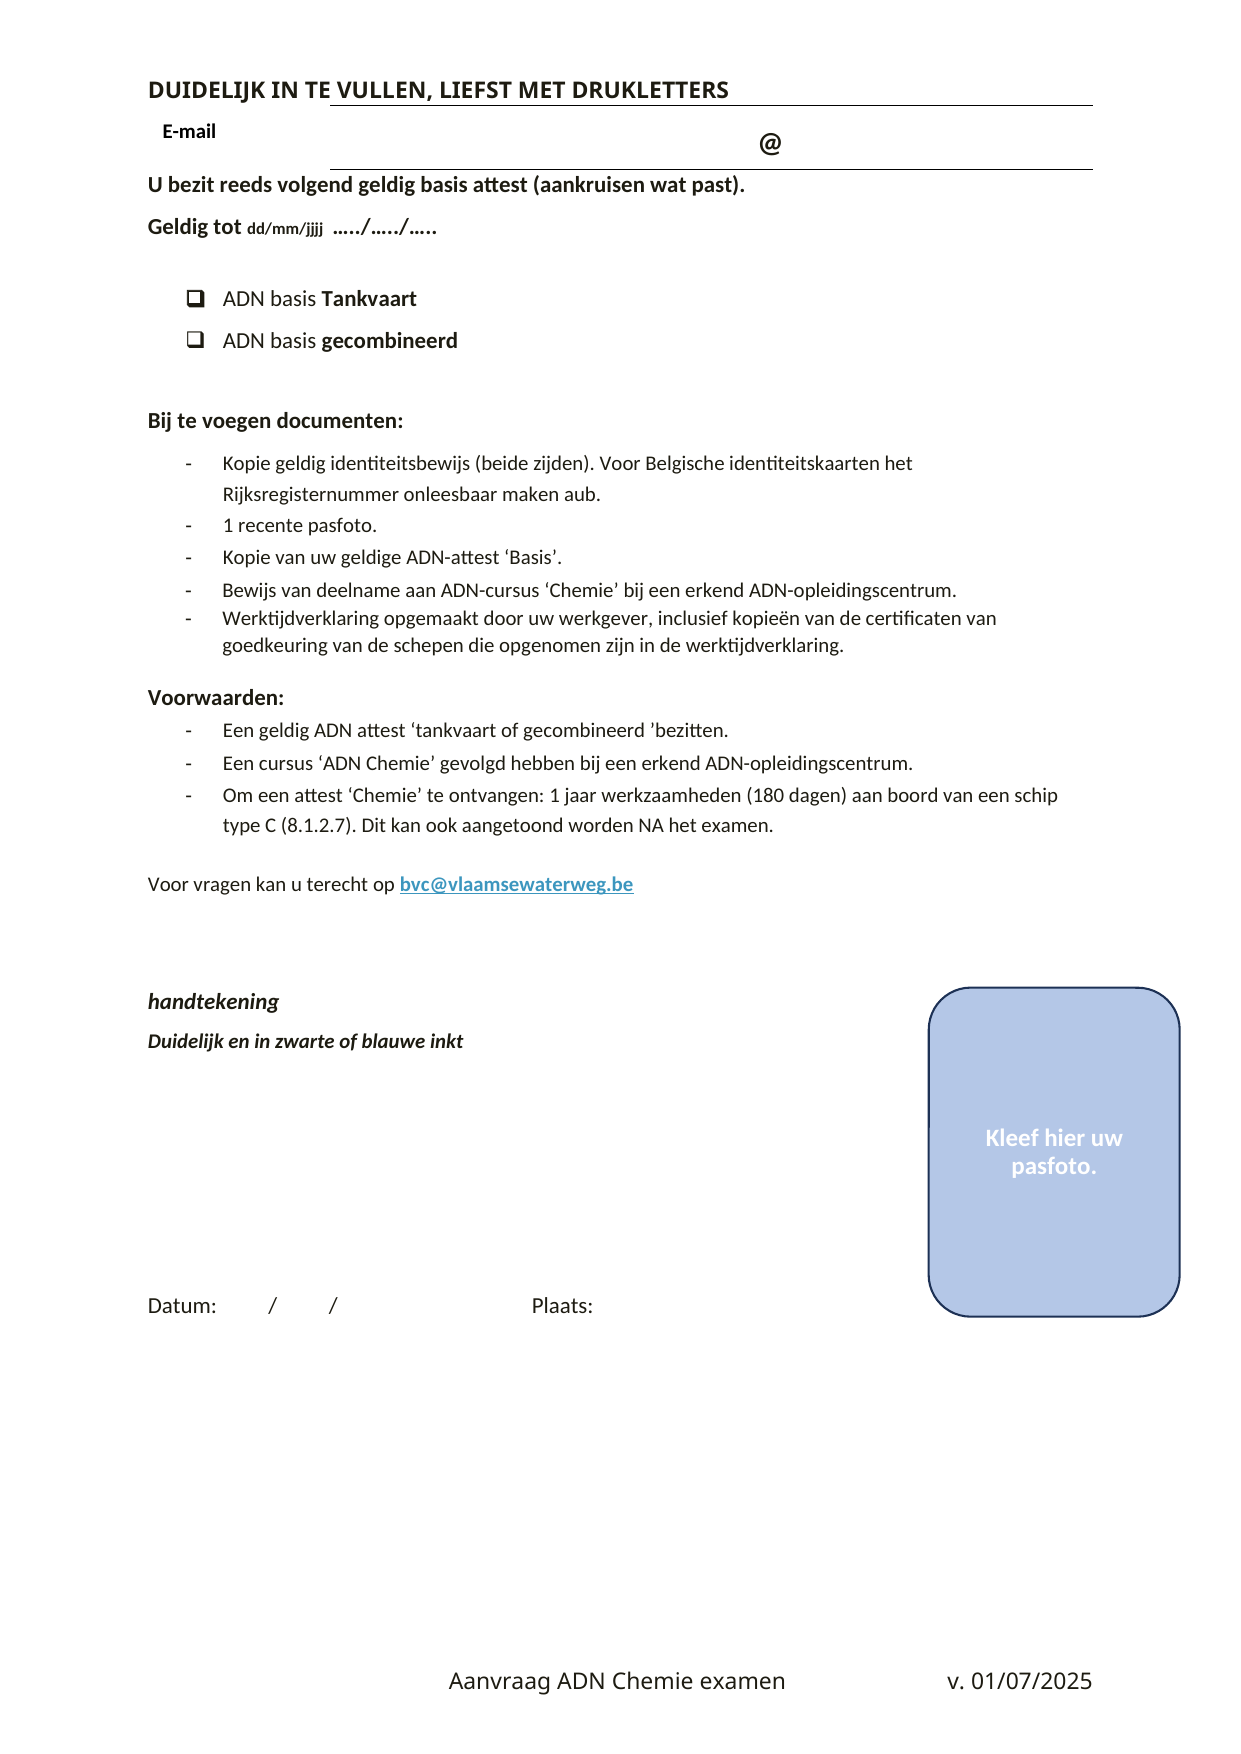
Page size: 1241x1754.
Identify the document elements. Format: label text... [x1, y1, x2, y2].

list ADN basis gecombineerd [185, 326, 1093, 354]
list Werktijdverklaring opgemaakt door uw werkgever, inclusief kopieën van de certificaten van goedkeuring van de schepen die opgenomen zijn in de werktijdverklaring. [185, 603, 1093, 657]
table_cell E-mail [148, 105, 330, 169]
list Een cursus ‘ADN Chemie’ gevolgd hebben bij een erkend ADN-opleidingscentrum. [185, 748, 1093, 776]
table_cell @ [330, 106, 1093, 169]
list Een geldig ADN attest ‘tankvaart of gecombineerd ’bezitten. [185, 715, 1093, 743]
text Datum: / / Plaats: [148, 1292, 1093, 1319]
list Kopie geldig identiteitsbewijs (beide zijden). Voor Belgische identiteitskaarten het Rijksregisternummer onleesbaar maken aub. [185, 448, 1093, 506]
text Bij te voegen documenten: [148, 407, 1093, 434]
list Bewijs van deelname aan ADN-cursus ‘Chemie’ bij een erkend ADN-opleidingscentrum. [185, 575, 1093, 603]
list 1 recente pasfoto. [185, 510, 1093, 538]
list Om een attest ‘Chemie’ te ontvangen: 1 jaar werkzaamheden (180 dagen) aan boord van een schip type C (8.1.2.7). Dit kan ook aangetoond worden NA het examen. [185, 780, 1093, 838]
list ADN basis Tankvaart [185, 284, 1093, 312]
text handtekening Duidelijk en in zwarte of blauwe inkt [148, 987, 959, 1053]
text U bezit reeds volgend geldig basis attest (aankruisen wat past). Geldig tot dd/mm/jjjj …../…../….. [148, 170, 1093, 240]
text Voorwaarden: [148, 683, 1093, 711]
list Kopie van uw geldige ADN-attest ‘Basis’. [185, 542, 1093, 571]
text Voor vragen kan u terecht op bvc@vlaamsewaterweg.be [148, 871, 1093, 896]
